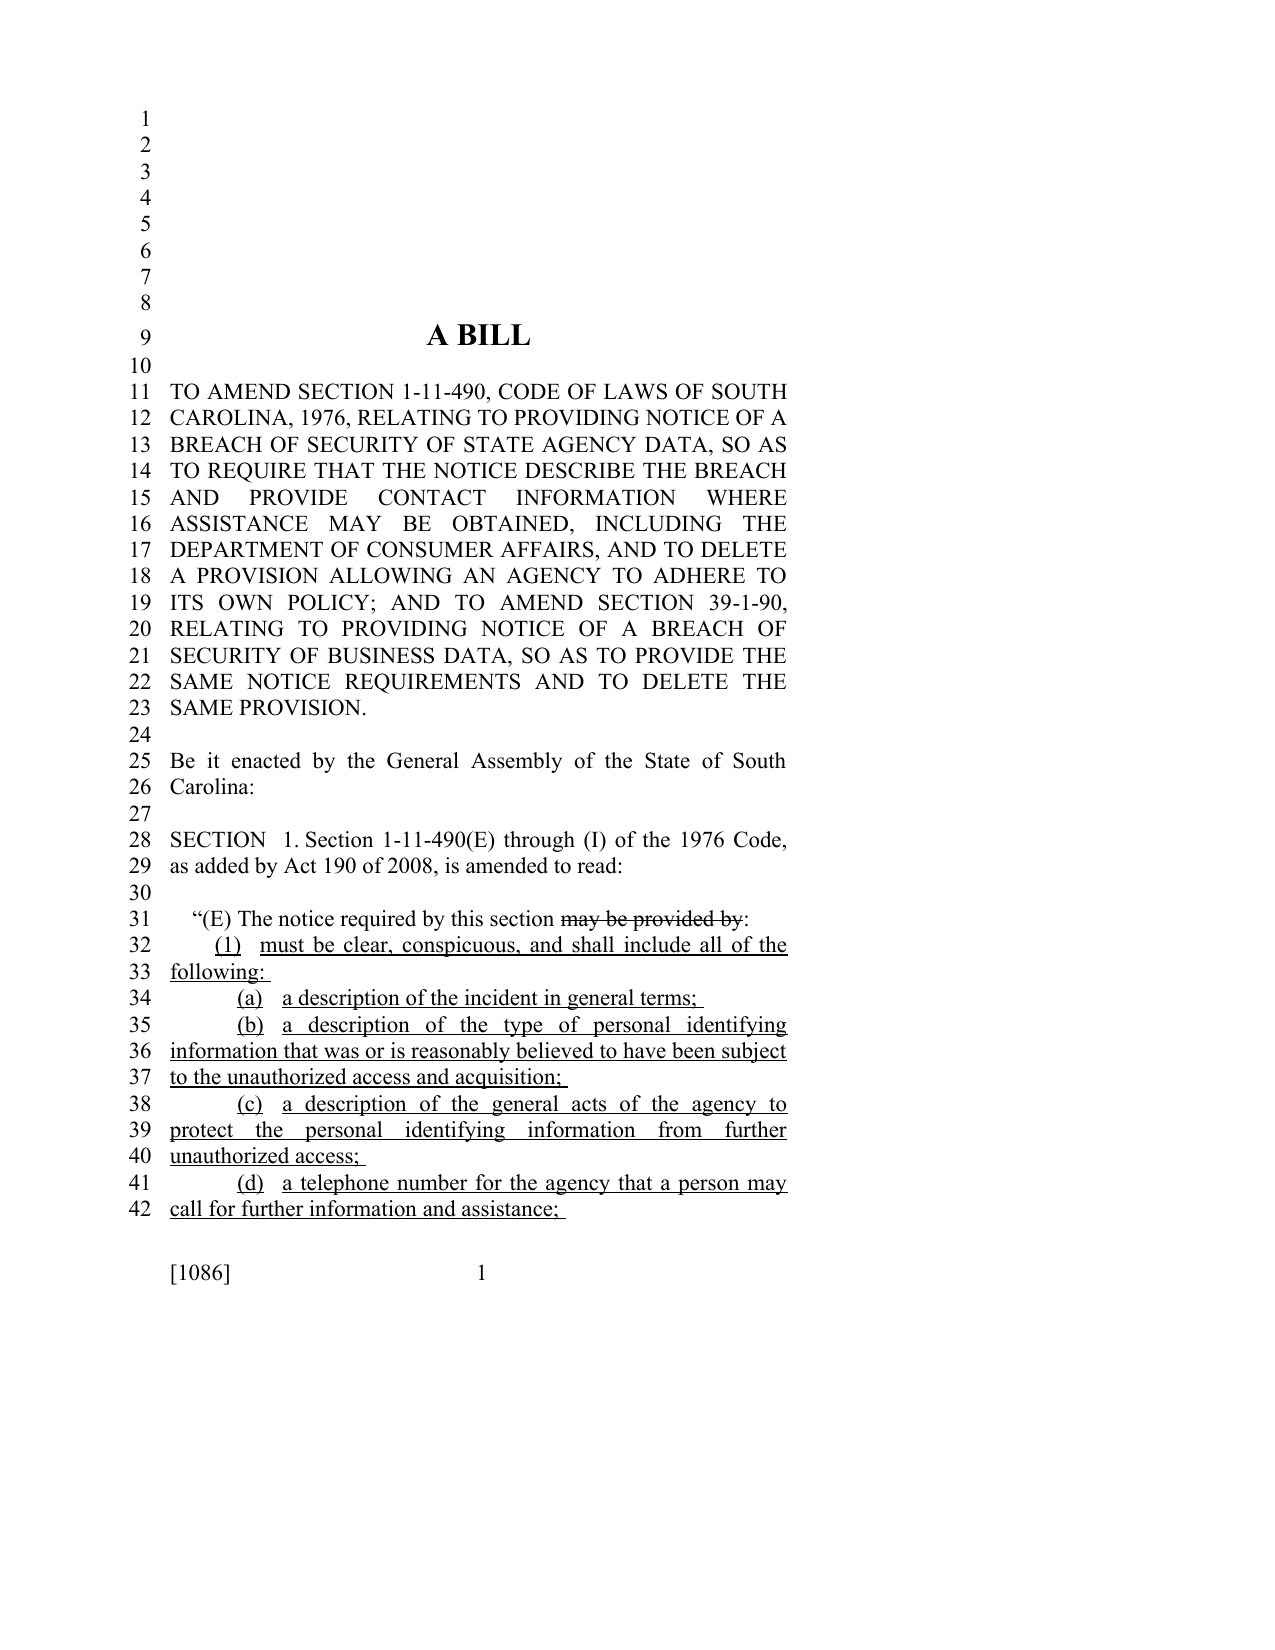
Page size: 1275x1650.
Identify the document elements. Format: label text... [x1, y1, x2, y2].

text (a) a description of the incident in general terms; [169, 984, 787, 1011]
text (b) a description of the type of personal identifying information that was or is reasonably believed to have been subject to the unauthorized access and acquisition; [169, 1061, 787, 1090]
text “(E) The notice required by this section may be provided by: [169, 905, 787, 932]
text A BILL [169, 316, 787, 352]
text SECTION 1. Section 1-11-490(E) through (I) of the 1976 Code, as added by Act 190 of 2008, is amended to read: [169, 826, 787, 879]
text (b) a description of the type of personal identifying information that was or is reasonably believed to have been subject to the unauthorized access and acquisition; [169, 1011, 787, 1060]
text (1) must be clear, conspicuous, and shall include all of the following: [169, 932, 787, 984]
text (d) a telephone number for the agency that a person may call for further information and assistance; [169, 1169, 787, 1221]
text (c) a description of the general acts of the agency to protect the personal identifying information from further unauthorized access; [169, 1090, 787, 1139]
text (c) a description of the general acts of the agency to protect the personal identifying information from further unauthorized access; [169, 1140, 787, 1169]
text TO AMEND SECTION 1-11-490, CODE OF LAWS OF SOUTH CAROLINA, 1976, RELATING TO PROVIDING NOTICE OF A BREACH OF SECURITY OF STATE AGENCY DATA, SO AS TO REQUIRE THAT THE NOTICE DESCRIBE THE BREACH AND PROVIDE CONTACT INFORMATION WHERE ASSISTANCE MAY BE OBTAINED, INCLUDING THE DEPARTMENT OF CONSUMER AFFAIRS, AND TO DELETE A PROVISION ALLOWING AN AGENCY TO ADHERE TO ITS OWN POLICY; AND TO AMEND SECTION 39-1-90, RELATING TO PROVIDING NOTICE OF A BREACH OF SECURITY OF BUSINESS DATA, SO AS TO PROVIDE THE SAME NOTICE REQUIREMENTS AND TO DELETE THE SAME PROVISION. [169, 378, 787, 721]
text Be it enacted by the General Assembly of the State of South Carolina: [169, 747, 787, 800]
